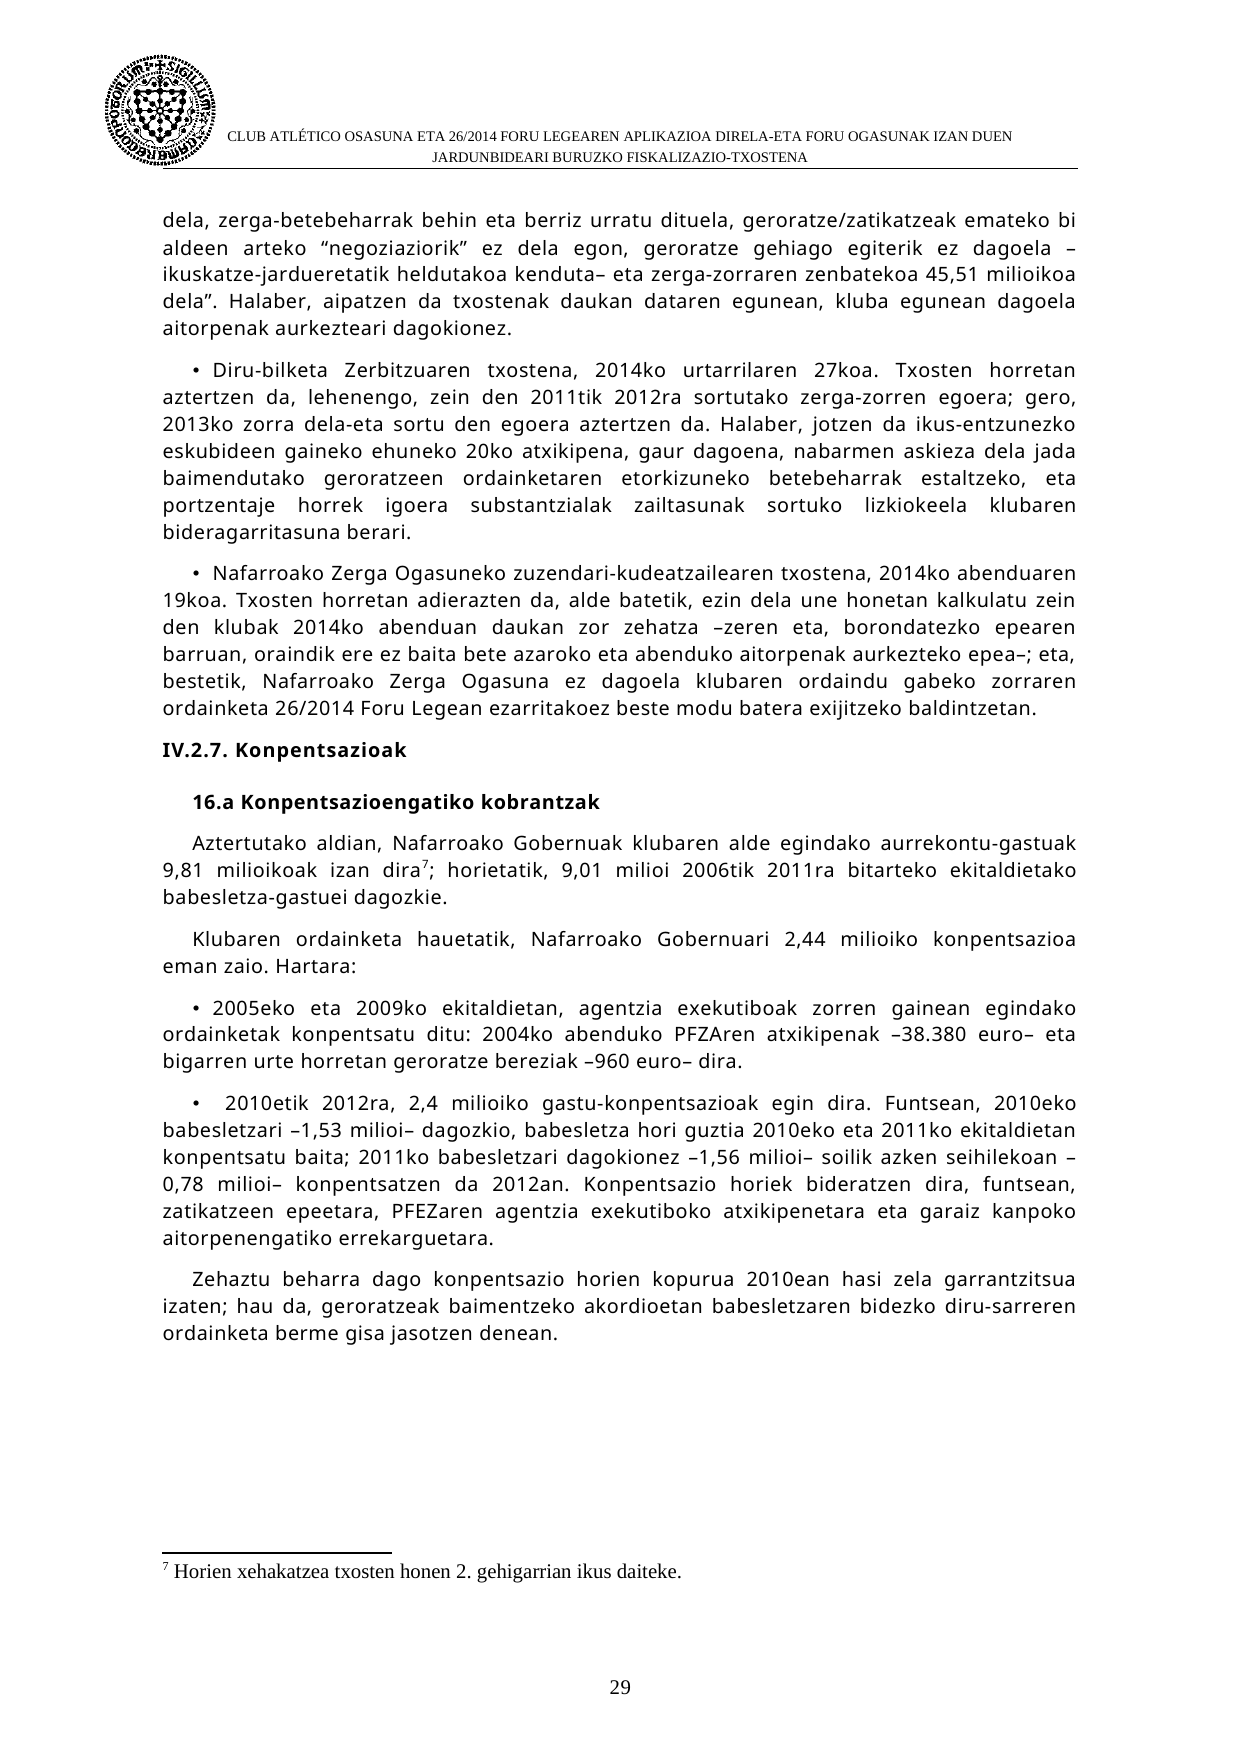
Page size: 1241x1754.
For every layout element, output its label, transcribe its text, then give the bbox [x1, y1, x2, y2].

list 2010etik 2012ra, 2,4 milioiko gastu-konpentsazioak egin dira. Funtsean, 2010eko babesletzari –1,53 milioi– dagozkio, babesletza hori guztia 2010eko eta 2011ko ekitaldietan konpentsatu baita; 2011ko babesletzari dagokionez –1,56 milioi– soilik azken seihilekoan –0,78 milioi– konpentsatzen da 2012an. Konpentsazio horiek bideratzen dira, funtsean, zatikatzeen epeetara, PFEZaren agentzia exekutiboko atxikipenetara eta garaiz kanpoko aitorpenengatiko errekarguetara. [162, 1089, 1078, 1251]
picture [100, 51, 219, 169]
text Klubaren ordainketa hauetatik, Nafarroako Gobernuari 2,44 milioiko konpentsazioa eman zaio. Hartara: [162, 925, 1078, 979]
text 16.a Konpentsazioengatiko kobrantzak [162, 788, 1078, 815]
text IV.2.7. Konpentsazioak [162, 736, 1078, 763]
text Aztertutako aldian, Nafarroako Gobernuak klubaren alde egindako aurrekontu-gastuak 9,81 milioikoak izan dira; horietatik, 9,01 milioi 2006tik 2011ra bitarteko ekitaldietako babesletza-gastuei dagozkie. [162, 830, 1078, 911]
list Nafarroako Zerga Ogasuneko zuzendari-kudeatzailearen txostena, 2014ko abenduaren 19koa. Txosten horretan adierazten da, alde batetik, ezin dela une honetan kalkulatu zein den klubak 2014ko abenduan daukan zor zehatza –zeren eta, borondatezko epearen barruan, oraindik ere ez baita bete azaroko eta abenduko aitorpenak aurkezteko epea–; eta, bestetik, Nafarroako Zerga Ogasuna ez dagoela klubaren ordaindu gabeko zorraren ordainketa 26/2014 Foru Legean ezarritakoez beste modu batera exijitzeko baldintzetan. [162, 560, 1078, 722]
text Zehaztu beharra dago konpentsazio horien kopurua 2010ean hasi zela garrantzitsua izaten; hau da, geroratzeak baimentzeko akordioetan babesletzaren bidezko diru-sarreren ordainketa berme gisa jasotzen denean. [162, 1266, 1078, 1347]
list 2005eko eta 2009ko ekitaldietan, agentzia exekutiboak zorren gainean egindako ordainketak konpentsatu ditu: 2004ko abenduko PFZAren atxikipenak –38.380 euro– eta bigarren urte horretan geroratze bereziak –960 euro– dira. [162, 994, 1078, 1075]
list Diru-bilketa Zerbitzuaren txostena, 2014ko urtarrilaren 27koa. Txosten horretan aztertzen da, lehenengo, zein den 2011tik 2012ra sortutako zerga-zorren egoera; gero, 2013ko zorra dela-eta sortu den egoera aztertzen da. Halaber, jotzen da ikus-entzunezko eskubideen gaineko ehuneko 20ko atxikipena, gaur dagoena, nabarmen askieza dela jada baimendutako geroratzeen ordainketaren etorkizuneko betebeharrak estaltzeko, eta portzentaje horrek igoera substantzialak zailtasunak sortuko lizkiokeela klubaren bideragarritasuna berari. [162, 356, 1078, 545]
